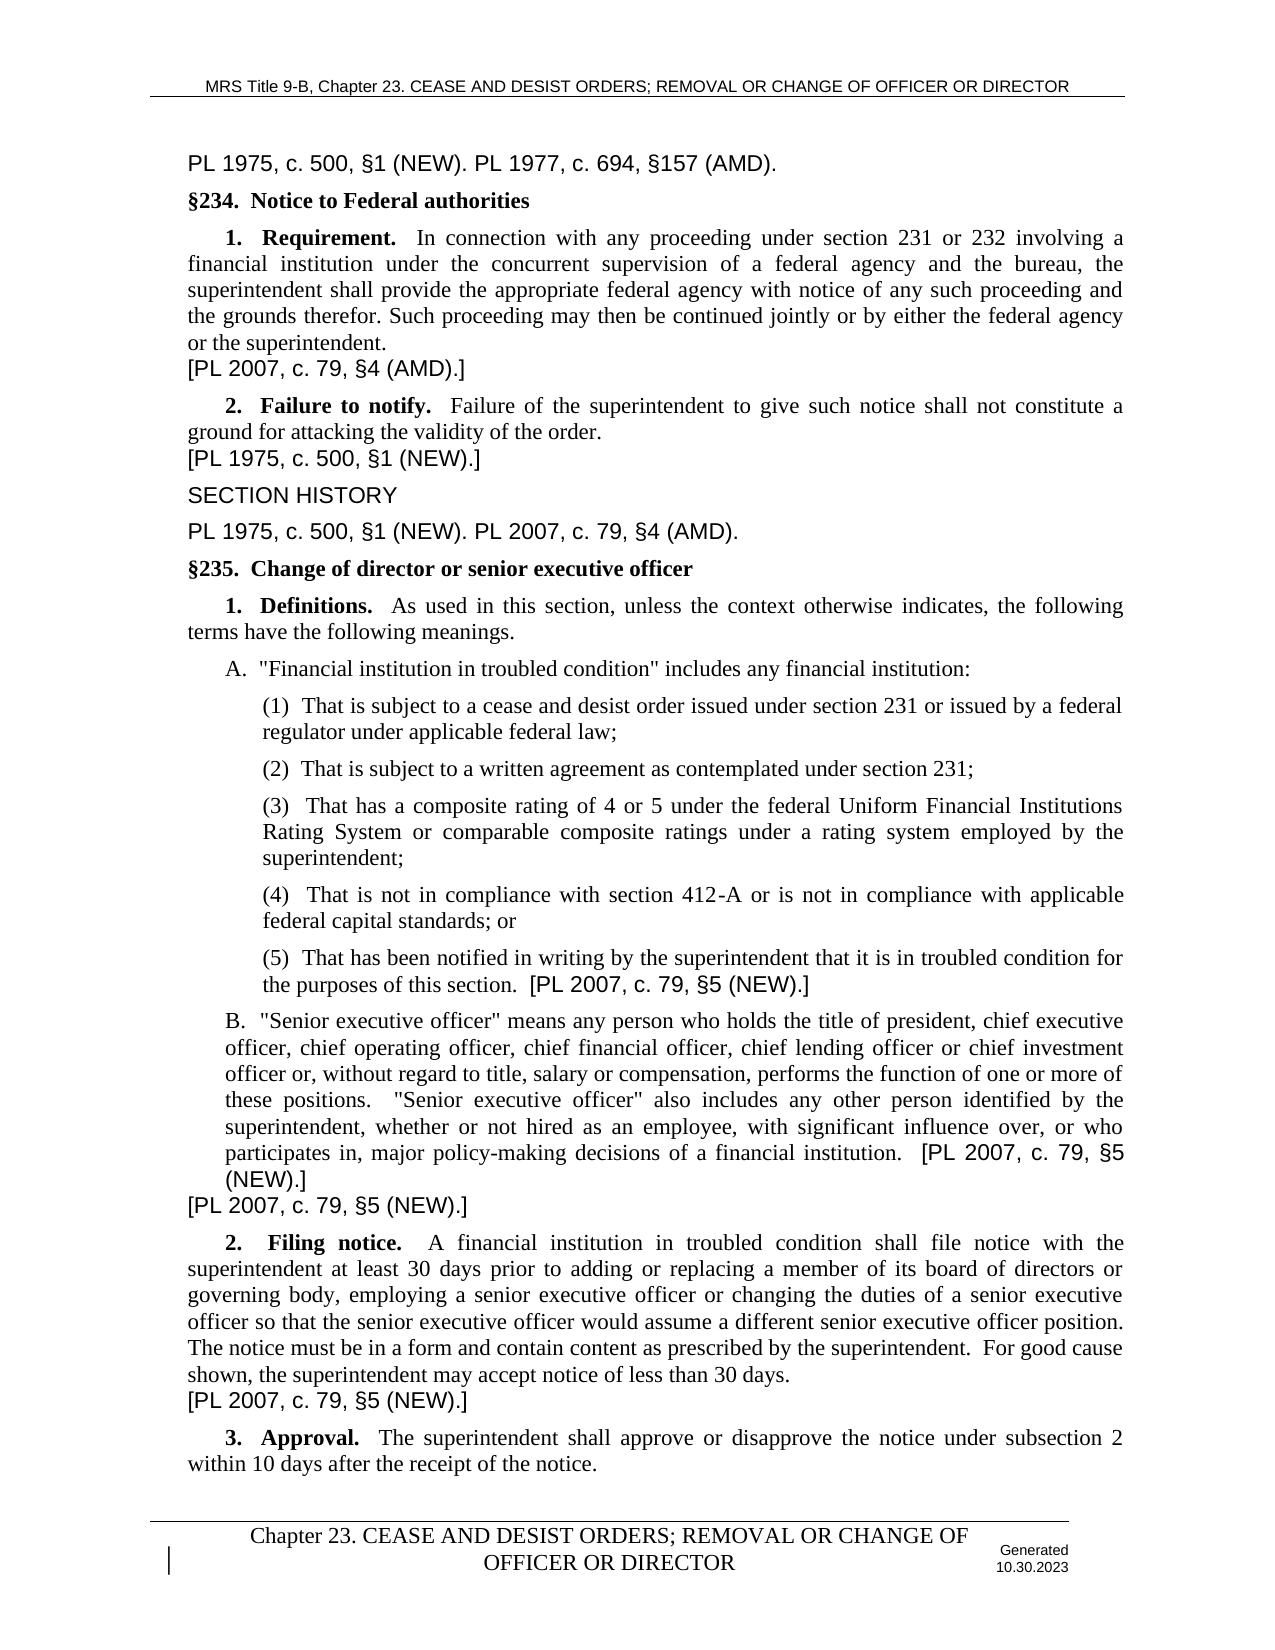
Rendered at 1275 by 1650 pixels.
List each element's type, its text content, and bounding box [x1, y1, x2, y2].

text (1) That is subject to a cease and desist order issued under section 231 or issued by a federal regulator under applicable federal law; [262, 692, 1125, 744]
text [PL 2007, c. 79, §5 (NEW).] [187, 1192, 1125, 1218]
text B. "Senior executive officer" means any person who holds the title of president, chief executive officer, chief operating officer, chief financial officer, chief lending officer or chief investment officer or, without regard to title, salary or compensation, performs the function of one or more of these positions. "Senior executive officer" also includes any other person identified by the superintendent, whether or not hired as an employee, with significant influence over, or who participates in, major policy-making decisions of a financial institution. [PL 2007, c. 79, §5 (NEW).] [225, 1007, 1125, 1192]
text [PL 2007, c. 79, §5 (NEW).] [187, 1387, 1125, 1413]
text §234. Notice to Federal authorities [187, 187, 1125, 213]
text 2. Filing notice. A financial institution in troubled condition shall file notice with the superintendent at least 30 days prior to adding or replacing a member of its board of directors or governing body, employing a senior executive officer or changing the duties of a senior executive officer so that the senior executive officer would assume a different senior executive officer position. The notice must be in a form and contain content as prescribed by the superintendent. For good cause shown, the superintendent may accept notice of less than 30 days. [187, 1229, 1125, 1387]
text (4) That is not in compliance with section 412‑A or is not in compliance with applicable federal capital standards; or [262, 881, 1125, 934]
text 2. Failure to notify. Failure of the superintendent to give such notice shall not constitute a ground for attacking the validity of the order. [187, 392, 1125, 445]
text (5) That has been notified in writing by the superintendent that it is in troubled condition for the purposes of this section. [PL 2007, c. 79, §5 (NEW).] [262, 944, 1125, 997]
text (3) That has a composite rating of 4 or 5 under the federal Uniform Financial Institutions Rating System or comparable composite ratings under a rating system employed by the superintendent; [262, 792, 1125, 871]
text [PL 2007, c. 79, §4 (AMD).] [187, 355, 1125, 382]
text A. "Financial institution in troubled condition" includes any financial institution: [225, 655, 1125, 681]
text PL 1975, c. 500, §1 (NEW). PL 2007, c. 79, §4 (AMD). [187, 518, 1125, 545]
text 1. Definitions. As used in this section, unless the context otherwise indicates, the following terms have the following meanings. [187, 592, 1125, 644]
text §235. Change of director or senior executive officer [187, 555, 1125, 581]
text [PL 1975, c. 500, §1 (NEW).] [187, 445, 1125, 471]
text (2) That is subject to a written agreement as contemplated under section 231; [262, 755, 1125, 781]
text 1. Requirement. In connection with any proceeding under section 231 or 232 involving a financial institution under the concurrent supervision of a federal agency and the bureau, the superintendent shall provide the appropriate federal agency with notice of any such proceeding and the grounds therefor. Such proceeding may then be continued jointly or by either the federal agency or the superintendent. [187, 223, 1125, 355]
text PL 1975, c. 500, §1 (NEW). PL 1977, c. 694, §157 (AMD). [187, 150, 1125, 176]
text SECTION HISTORY [187, 482, 1125, 508]
text 3. Approval. The superintendent shall approve or disapprove the notice under subsection 2 within 10 days after the receipt of the notice. [187, 1424, 1125, 1476]
